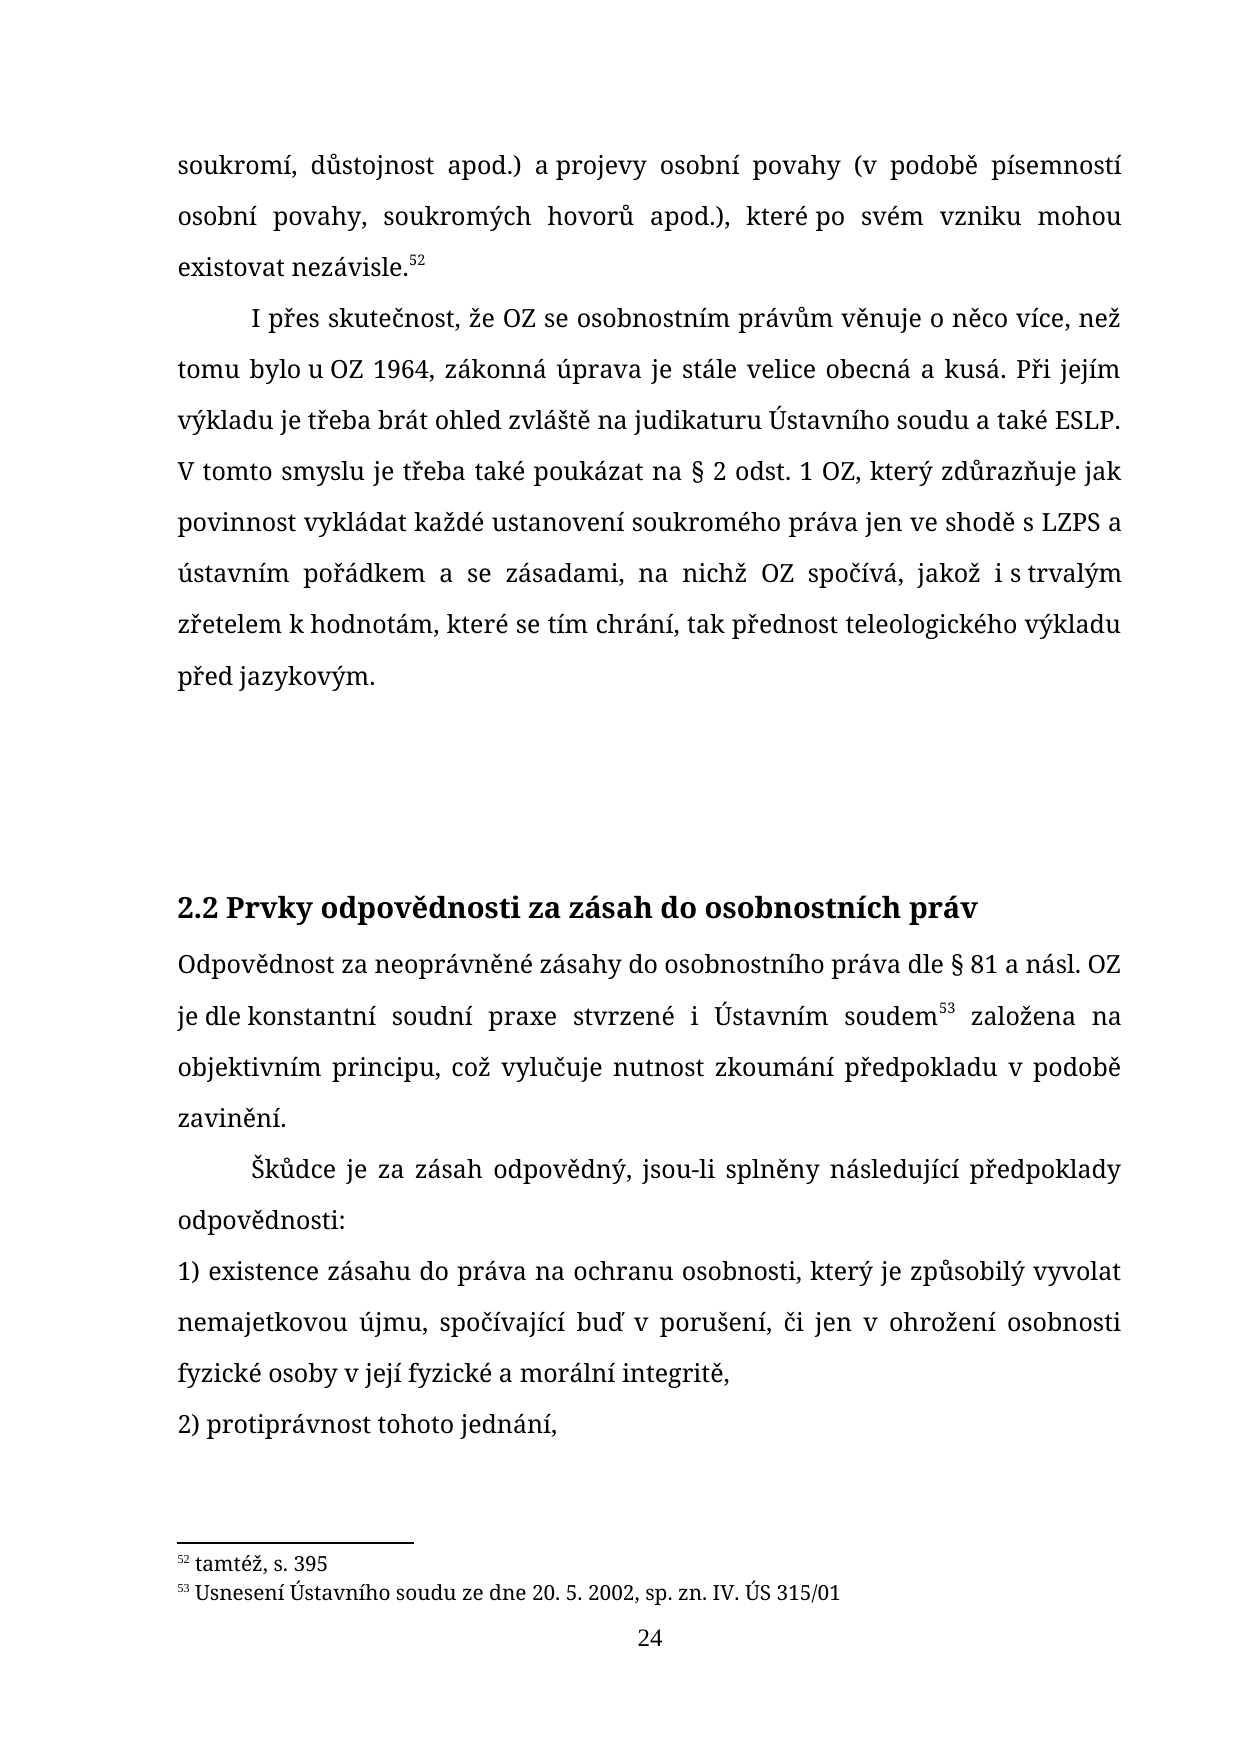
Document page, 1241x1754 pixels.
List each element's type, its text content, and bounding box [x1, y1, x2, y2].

text 2.2 Prvky odpovědnosti za zásah do osobnostních práv [177, 888, 1122, 927]
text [177, 148, 1122, 284]
text Škůdce je za zásah odpovědný, jsou-li splněny následující předpoklady odpovědnosti: [177, 1151, 1122, 1236]
text Odpovědnost za neoprávněné zásahy do osobnostního práva dle § 81 a násl. OZ je dle konstantní soudní praxe stvrzené i Ústavním soudem založena na objektivním principu, což vylučuje nutnost zkoumání předpokladu v podobě zavinění. [177, 947, 1122, 1134]
text 1) existence zásahu do práva na ochranu osobnosti, který je způsobilý vyvolat nemajetkovou újmu, spočívající buď v porušení, či jen v ohrožení osobnosti fyzické osoby v její fyzické a morální integritě, [177, 1253, 1122, 1389]
text 2) protiprávnost tohoto jednání, [177, 1406, 1122, 1441]
text I přes skutečnost, že OZ se osobnostním právům věnuje o něco více, než tomu bylo u OZ 1964, zákonná úprava je stále velice obecná a kusá. Při jejím výkladu je třeba brát ohled zvláště na judikaturu Ústavního soudu a také ESLP. V tomto smyslu je třeba také poukázat na § 2 odst. 1 OZ, který zdůrazňuje jak povinnost vykládat každé ustanovení soukromého práva jen ve shodě s LZPS a ústavním pořádkem a se zásadami, na nichž OZ spočívá, jakož i s trvalým zřetelem k hodnotám, které se tím chrání, tak přednost teleologického výkladu před jazykovým. [177, 301, 1122, 692]
